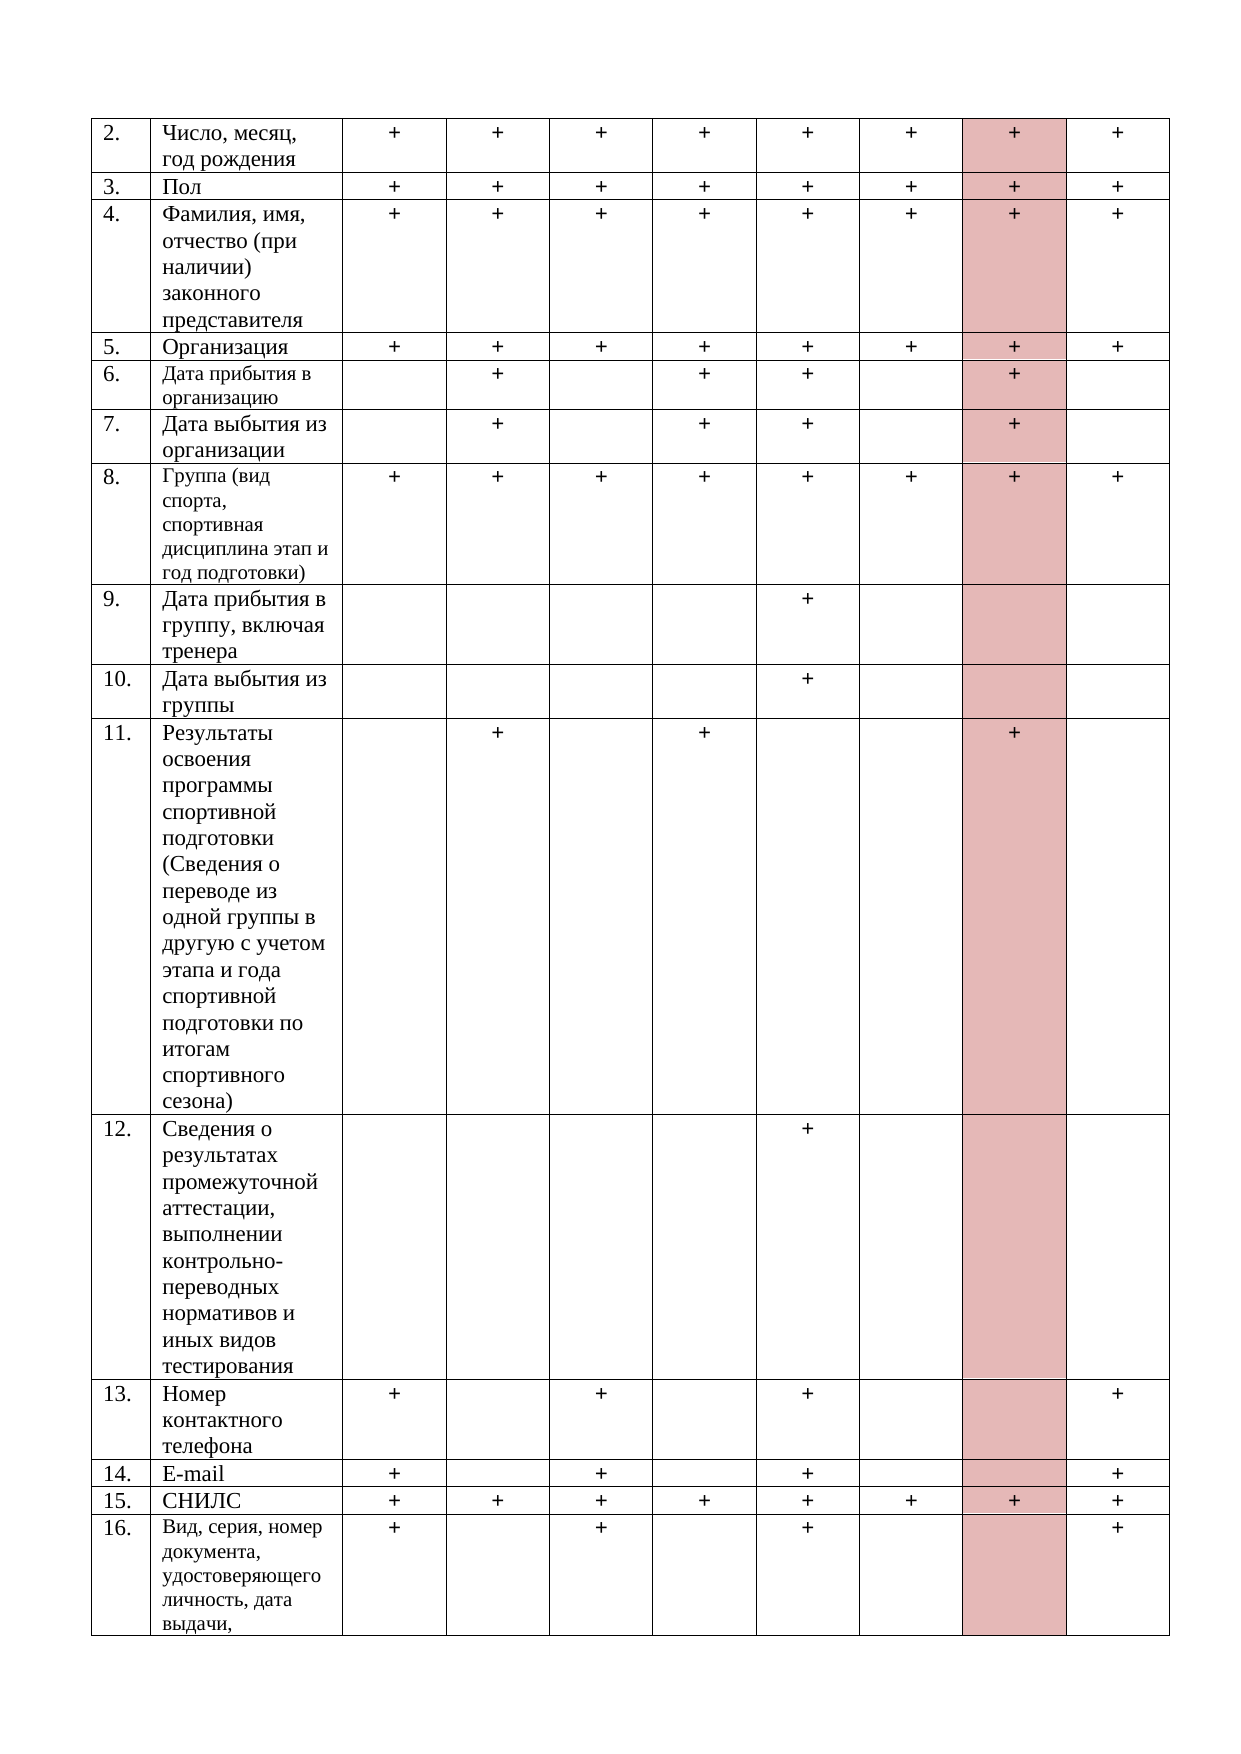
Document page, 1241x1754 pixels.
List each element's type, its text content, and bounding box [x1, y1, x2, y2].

table_cell [447, 1515, 549, 1635]
table_cell + [1067, 1460, 1169, 1486]
table_cell [92, 719, 150, 1114]
table_cell [860, 1380, 962, 1459]
table_cell [92, 333, 150, 359]
table_cell [343, 1115, 446, 1378]
table_cell [860, 1515, 962, 1635]
table_cell Дата прибытия в группу, включая тренера [151, 585, 342, 664]
table_cell + [963, 200, 1066, 332]
table_cell [550, 719, 652, 1114]
table_cell [92, 410, 150, 462]
table_cell [1067, 665, 1169, 718]
table_cell + [963, 119, 1066, 172]
table_cell + [653, 1487, 756, 1513]
table_cell [92, 200, 150, 332]
table_cell [447, 1115, 549, 1378]
table_cell + [963, 361, 1066, 409]
table_cell [860, 410, 962, 462]
table_cell + [343, 119, 446, 172]
table_cell + [550, 333, 652, 359]
table_cell E-mail [151, 1460, 342, 1486]
table_cell [92, 1460, 150, 1486]
table_cell [550, 585, 652, 664]
table_cell + [963, 719, 1066, 1114]
table_cell [860, 1460, 962, 1486]
table_cell [343, 361, 446, 409]
table_cell + [653, 119, 756, 172]
table_cell [92, 119, 150, 172]
table_cell + [343, 1460, 446, 1486]
table_cell [92, 1487, 150, 1513]
table_cell [653, 585, 756, 664]
table_cell [963, 665, 1066, 718]
table_cell [860, 1115, 962, 1378]
table_cell + [447, 464, 549, 584]
table_cell [757, 719, 859, 1114]
table_cell + [1067, 200, 1169, 332]
table_cell Фамилия, имя, отчество (при наличии) законного представителя [151, 200, 342, 332]
table_cell [343, 665, 446, 718]
table_cell Сведения о результатах промежуточной аттестации, выполнении контрольно-переводных нормативов и иных видов тестирования [151, 1115, 342, 1378]
table_cell + [550, 464, 652, 584]
table_cell + [963, 464, 1066, 584]
table_cell + [447, 119, 549, 172]
table_cell + [550, 173, 652, 199]
table_cell [860, 585, 962, 664]
table_cell СНИЛС [151, 1487, 342, 1513]
table_cell [343, 585, 446, 664]
table_cell Дата выбытия из группы [151, 665, 342, 718]
table_cell + [1067, 464, 1169, 584]
table_cell [963, 1460, 1066, 1486]
table_cell + [757, 1115, 859, 1378]
table_cell + [757, 1460, 859, 1486]
table_cell [653, 665, 756, 718]
table_cell + [447, 173, 549, 199]
table_cell + [447, 361, 549, 409]
table_cell [963, 585, 1066, 664]
table_cell + [757, 361, 859, 409]
table_cell [1067, 1115, 1169, 1378]
table_cell [963, 1380, 1066, 1459]
table_cell [963, 1115, 1066, 1378]
table_cell Дата прибытия в организацию [151, 361, 342, 409]
table_cell Номер контактного телефона [151, 1380, 342, 1459]
table_cell Пол [151, 173, 342, 199]
table_cell Число, месяц, год рождения [151, 119, 342, 172]
table_cell + [550, 119, 652, 172]
table_cell + [963, 1487, 1066, 1513]
table_cell + [653, 333, 756, 359]
table_cell + [963, 410, 1066, 462]
table_cell + [447, 719, 549, 1114]
table_cell + [343, 1487, 446, 1513]
table_cell + [343, 173, 446, 199]
table_cell [653, 1460, 756, 1486]
table_cell + [1067, 173, 1169, 199]
table_cell + [653, 173, 756, 199]
table_cell [550, 665, 652, 718]
table_cell + [447, 333, 549, 359]
table_cell + [757, 173, 859, 199]
table_cell + [343, 200, 446, 332]
table_cell [1067, 585, 1169, 664]
table_cell [550, 1115, 652, 1378]
table_cell + [653, 464, 756, 584]
table_cell + [447, 410, 549, 462]
table_cell Дата выбытия из организации [151, 410, 342, 462]
table_cell + [550, 1515, 652, 1635]
table_cell + [860, 173, 962, 199]
table_cell [1067, 719, 1169, 1114]
table_cell + [860, 464, 962, 584]
table_cell + [550, 1487, 652, 1513]
table_cell + [343, 333, 446, 359]
table_cell [447, 1380, 549, 1459]
table_cell Результаты освоения программы спортивной подготовки (Сведения о переводе из одной группы в другую с учетом этапа и года спортивной подготовки по итогам спортивного сезона) [151, 719, 342, 1114]
table_cell + [757, 410, 859, 462]
table_cell [92, 1380, 150, 1459]
table_cell [447, 665, 549, 718]
table_cell [860, 719, 962, 1114]
table_cell [343, 719, 446, 1114]
table_cell [92, 464, 150, 584]
table_cell + [757, 333, 859, 359]
table_cell + [963, 173, 1066, 199]
table_cell [92, 585, 150, 664]
table_cell + [1067, 1487, 1169, 1513]
table_cell + [1067, 1380, 1169, 1459]
table_cell + [653, 200, 756, 332]
table_cell [550, 361, 652, 409]
table_cell + [447, 200, 549, 332]
table_cell [653, 1115, 756, 1378]
table_cell + [447, 1487, 549, 1513]
table_cell [92, 1515, 150, 1635]
table_cell Группа (вид спорта, спортивная дисциплина этап и год подготовки) [151, 464, 342, 584]
table_cell [1067, 410, 1169, 462]
table_cell + [860, 119, 962, 172]
table_cell [447, 1460, 549, 1486]
table_cell + [653, 410, 756, 462]
table_cell + [550, 1380, 652, 1459]
table_cell [860, 665, 962, 718]
table_cell + [860, 1487, 962, 1513]
table_cell [1067, 361, 1169, 409]
table_cell + [1067, 1515, 1169, 1635]
table_cell + [757, 665, 859, 718]
table_cell + [860, 333, 962, 359]
table_cell + [550, 1460, 652, 1486]
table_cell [151, 1515, 342, 1635]
table_cell [447, 585, 549, 664]
table_cell [860, 361, 962, 409]
table_cell + [343, 1380, 446, 1459]
table_cell + [757, 585, 859, 664]
table_cell + [757, 1380, 859, 1459]
table_cell + [757, 1487, 859, 1513]
table_cell + [1067, 333, 1169, 359]
table_cell + [757, 119, 859, 172]
table_cell [92, 361, 150, 409]
table_cell + [860, 200, 962, 332]
table_cell + [757, 1515, 859, 1635]
table_cell + [963, 333, 1066, 359]
table_cell [653, 1380, 756, 1459]
table_cell [550, 410, 652, 462]
table_cell [92, 173, 150, 199]
table_cell + [1067, 119, 1169, 172]
table_cell + [550, 200, 652, 332]
table_cell + [757, 200, 859, 332]
table_cell + [343, 1515, 446, 1635]
table_cell + [757, 464, 859, 584]
table_cell + [343, 464, 446, 584]
table_cell [653, 1515, 756, 1635]
table_cell [92, 665, 150, 718]
table_cell [343, 410, 446, 462]
table_cell + [653, 361, 756, 409]
table_cell + [653, 719, 756, 1114]
table_cell [92, 1115, 150, 1378]
table_cell Организация [151, 333, 342, 359]
table_cell [963, 1515, 1066, 1635]
